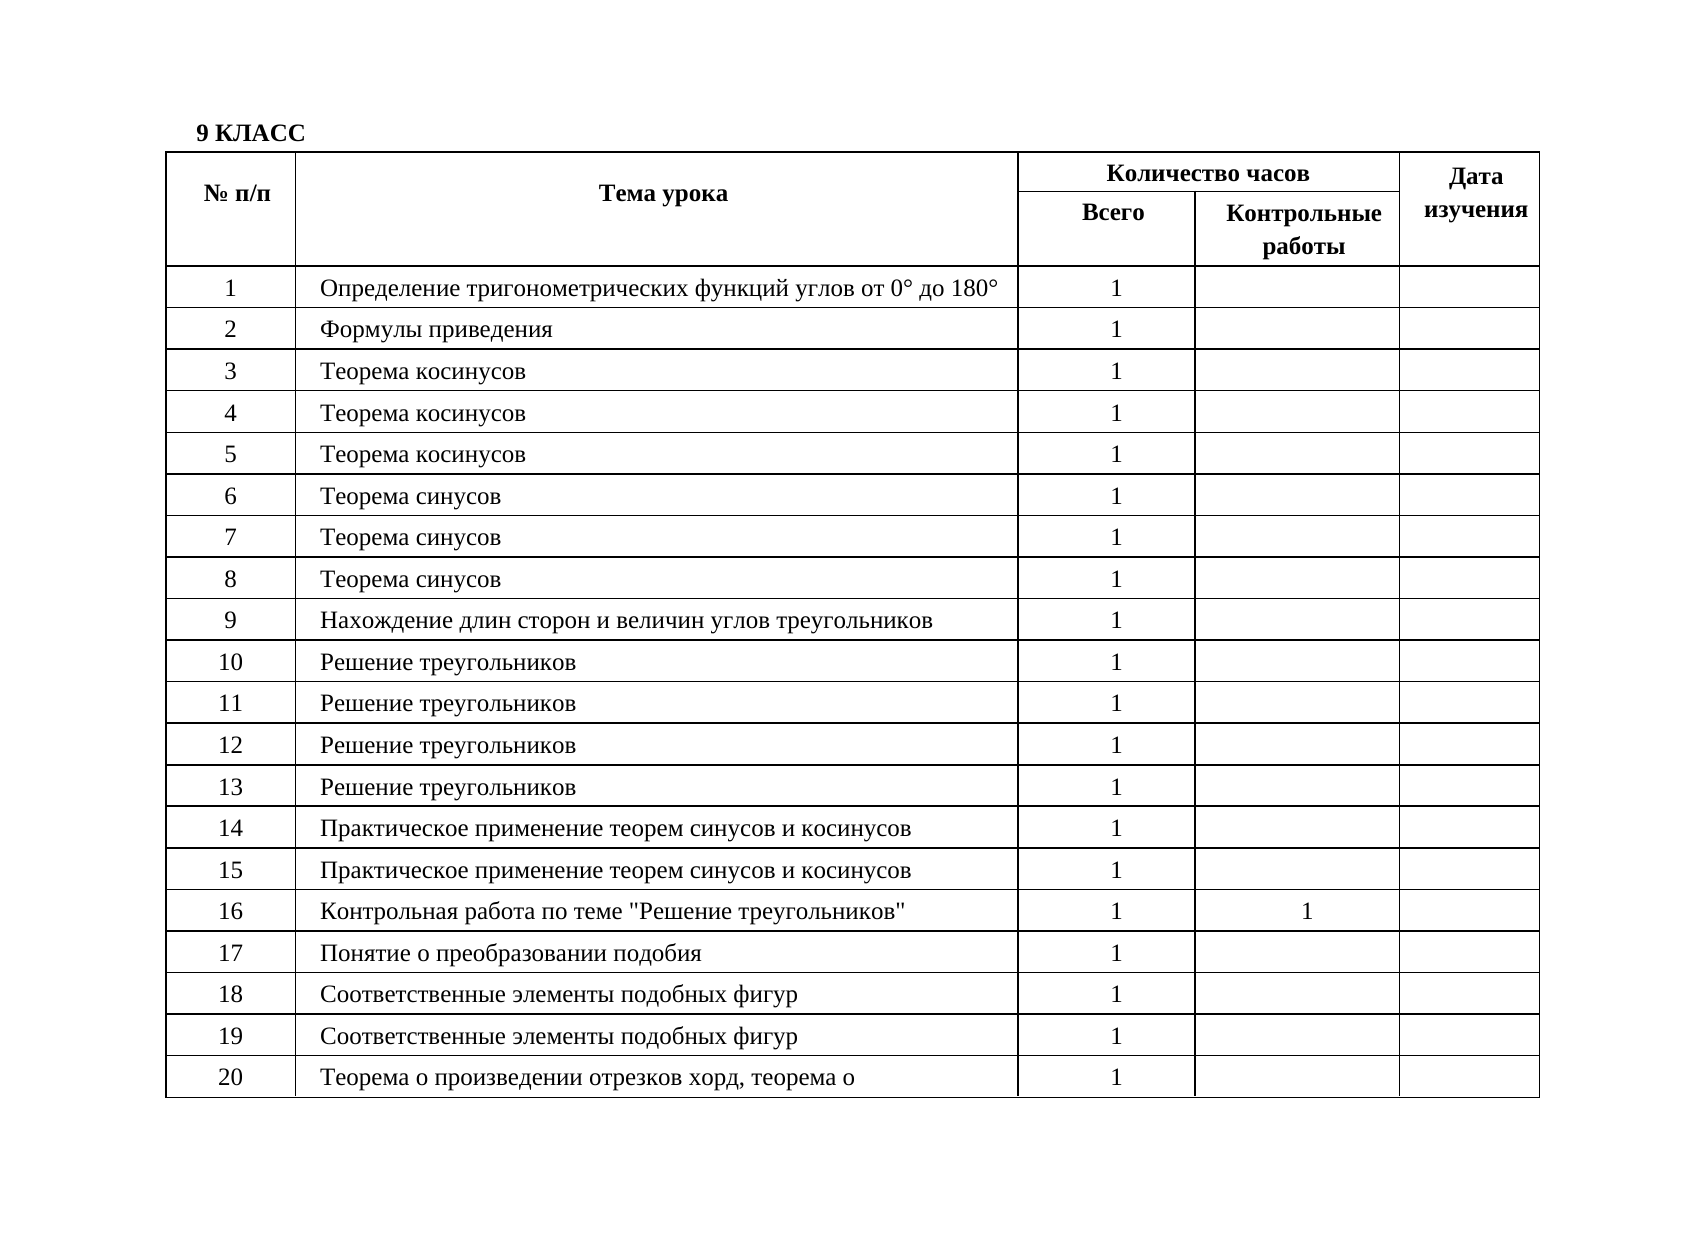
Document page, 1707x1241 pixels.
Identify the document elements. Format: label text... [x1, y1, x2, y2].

table_cell 1 [1019, 267, 1194, 307]
table_cell Теорема косинусов [296, 350, 1017, 390]
table_cell Теорема косинусов [296, 391, 1017, 431]
table_cell [1400, 558, 1539, 598]
table_cell Соответственные элементы подобных фигур [296, 1015, 1017, 1055]
table_cell 1 [1019, 308, 1194, 348]
table_cell [1400, 1056, 1539, 1096]
table_cell 10 [167, 641, 295, 681]
table_cell Теорема синусов [296, 558, 1017, 598]
table_cell [1400, 267, 1539, 307]
table_cell [1196, 807, 1399, 847]
table_cell Определение тригонометрических функций углов от 0° до 180° [296, 267, 1017, 307]
table_cell [1196, 724, 1399, 764]
table_cell 1 [1019, 350, 1194, 390]
table_cell [1196, 766, 1399, 805]
table_cell 15 [167, 849, 295, 888]
table_cell 16 [167, 890, 295, 930]
table_cell Соответственные элементы подобных фигур [296, 973, 1017, 1013]
table_cell 9 [167, 599, 295, 639]
table_cell [1196, 558, 1399, 598]
table_cell 1 [1019, 849, 1194, 888]
table_cell 13 [167, 766, 295, 805]
table_cell 1 [1196, 890, 1399, 930]
table_cell Теорема синусов [296, 475, 1017, 514]
table_cell Практическое применение теорем синусов и косинусов [296, 849, 1017, 888]
table_cell [1196, 849, 1399, 888]
table_cell [1196, 433, 1399, 473]
table_cell [1196, 475, 1399, 514]
table_cell [1196, 350, 1399, 390]
table_cell 1 [1019, 682, 1194, 722]
table_cell [1400, 724, 1539, 764]
table_cell Практическое применение теорем синусов и косинусов [296, 807, 1017, 847]
table_cell [1196, 932, 1399, 972]
table_cell 8 [167, 558, 295, 598]
table_cell 18 [167, 973, 295, 1013]
table_cell [1400, 973, 1539, 1013]
table_cell 11 [167, 682, 295, 722]
table_cell [1400, 766, 1539, 805]
table_cell [1400, 350, 1539, 390]
table_cell 12 [167, 724, 295, 764]
table_cell Решение треугольников [296, 766, 1017, 805]
table_cell Всего [1019, 192, 1194, 265]
table_cell [1400, 433, 1539, 473]
table_cell 1 [1019, 599, 1194, 639]
table_cell Теорема синусов [296, 516, 1017, 556]
table_cell 1 [1019, 1056, 1194, 1096]
table_header Количество часов [1019, 153, 1399, 191]
table_cell [1196, 1015, 1399, 1055]
table_cell [1196, 973, 1399, 1013]
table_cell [296, 1056, 1017, 1096]
text 9 КЛАСС [190, 118, 1618, 147]
table_cell [1196, 599, 1399, 639]
table_cell [1400, 849, 1539, 888]
table_cell 3 [167, 350, 295, 390]
table_cell [1196, 682, 1399, 722]
table_cell Контрольная работа по теме "Решение треугольников" [296, 890, 1017, 930]
table_cell 1 [1019, 391, 1194, 431]
table_cell Формулы приведения [296, 308, 1017, 348]
table_cell [1196, 267, 1399, 307]
table_cell Решение треугольников [296, 724, 1017, 764]
table_cell [1196, 308, 1399, 348]
table_cell [1196, 516, 1399, 556]
table_cell Решение треугольников [296, 682, 1017, 722]
table_cell 7 [167, 516, 295, 556]
table_cell 4 [167, 391, 295, 431]
table_cell [1400, 1015, 1539, 1055]
table_cell 19 [167, 1015, 295, 1055]
table_cell [1196, 641, 1399, 681]
table_cell Нахождение длин сторон и величин углов треугольников [296, 599, 1017, 639]
table_cell [1400, 516, 1539, 556]
table_cell [1400, 475, 1539, 514]
table_cell [1400, 932, 1539, 972]
table_cell 1 [1019, 516, 1194, 556]
table_header № п/п [167, 153, 295, 265]
table_cell 1 [1019, 890, 1194, 930]
table_header Дата изучения [1400, 153, 1539, 265]
table_cell [1400, 391, 1539, 431]
table_cell Теорема косинусов [296, 433, 1017, 473]
table_cell 1 [1019, 558, 1194, 598]
table_cell [1196, 1056, 1399, 1096]
table_cell 1 [1019, 475, 1194, 514]
table_cell [1400, 308, 1539, 348]
table_cell Решение треугольников [296, 641, 1017, 681]
table_cell 17 [167, 932, 295, 972]
table_cell [1196, 391, 1399, 431]
table_cell 1 [1019, 641, 1194, 681]
table_cell 1 [1019, 433, 1194, 473]
table_cell [1400, 599, 1539, 639]
table_cell 1 [1019, 766, 1194, 805]
table_cell 1 [1019, 932, 1194, 972]
table_cell 20 [167, 1056, 295, 1096]
table_cell 1 [1019, 807, 1194, 847]
table_cell [1400, 890, 1539, 930]
table_cell 1 [167, 267, 295, 307]
table_cell 1 [1019, 1015, 1194, 1055]
table_cell [1400, 807, 1539, 847]
table_cell 1 [1019, 973, 1194, 1013]
table_cell 1 [1019, 724, 1194, 764]
table_cell Контрольные работы [1196, 192, 1399, 265]
table_cell 14 [167, 807, 295, 847]
table_cell 2 [167, 308, 295, 348]
table_cell Понятие о преобразовании подобия [296, 932, 1017, 972]
table_cell 5 [167, 433, 295, 473]
table_header Тема урока [296, 153, 1017, 265]
table_cell [1400, 682, 1539, 722]
table_cell [1400, 641, 1539, 681]
table_cell 6 [167, 475, 295, 514]
